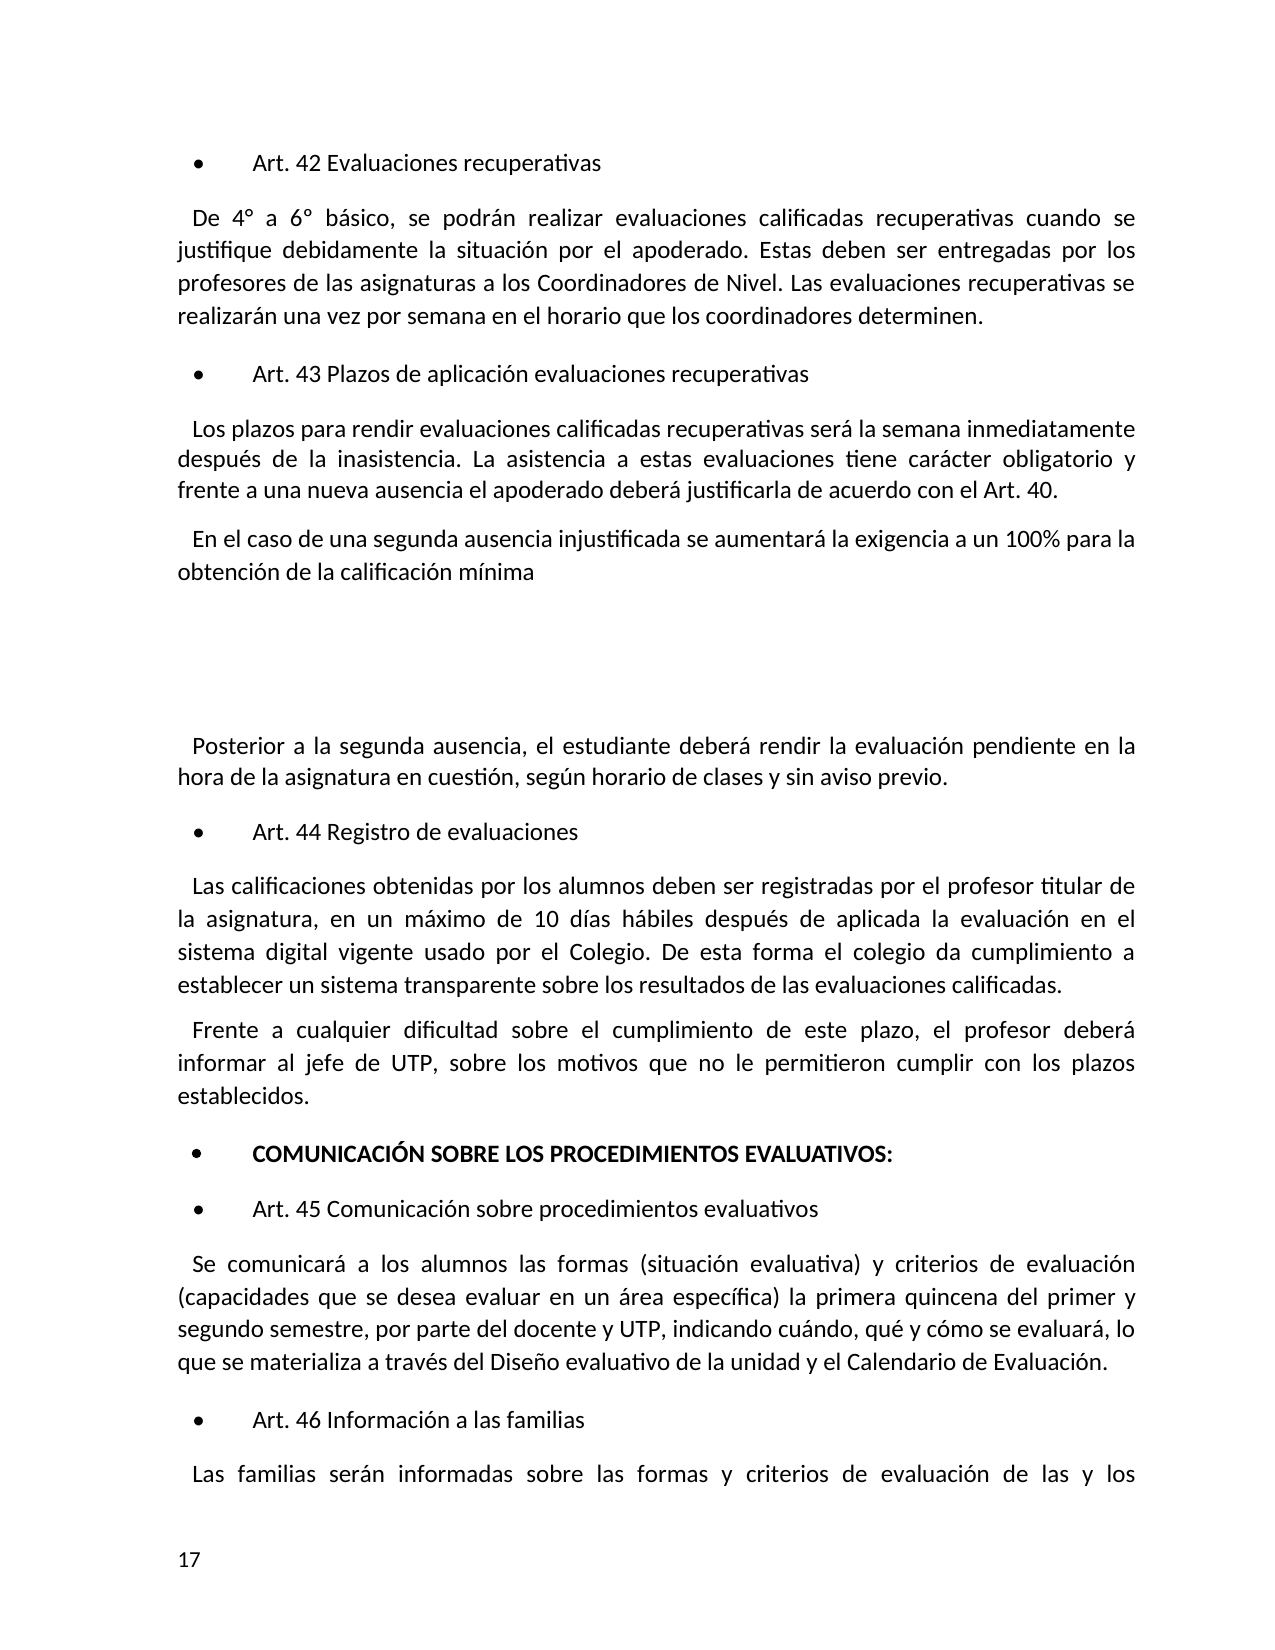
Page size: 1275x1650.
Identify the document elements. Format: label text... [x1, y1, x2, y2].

text De 4° a 6º básico, se podrán realizar evaluaciones calificadas recuperativas cuando se justifique debidamente la situación por el apoderado. Estas deben ser entregadas por los profesores de las asignaturas a los Coordinadores de Nivel. Las evaluaciones recuperativas se realizarán una vez por semana en el horario que los coordinadores determinen. [177, 202, 1137, 331]
text En el caso de una segunda ausencia injustificada se aumentará la exigencia a un 100% para la obtención de la calificación mínima [177, 523, 1137, 587]
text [177, 1459, 1137, 1489]
text Los plazos para rendir evaluaciones calificadas recuperativas será la semana inmediatamente después de la inasistencia. La asistencia a estas evaluaciones tiene carácter obligatorio y frente a una nueva ausencia el apoderado deberá justificarla de acuerdo con el Art. 40. [177, 413, 1137, 504]
text Frente a cualquier dificultad sobre el cumplimiento de este plazo, el profesor deberá informar al jefe de UTP, sobre los motivos que no le permitieron cumplir con los plazos establecidos. [177, 1014, 1137, 1111]
subtitle COMUNICACIÓN SOBRE LOS PROCEDIMIENTOS EVALUATIVOS: [177, 1138, 1137, 1168]
text Posterior a la segunda ausencia, el estudiante deberá rendir la evaluación pendiente en la hora de la asignatura en cuestión, según horario de clases y sin aviso previo. [177, 730, 1137, 791]
subtitle Art. 44 Registro de evaluaciones [177, 816, 1137, 847]
text Se comunicará a los alumnos las formas (situación evaluativa) y criterios de evaluación (capacidades que se desea evaluar en un área específica) la primera quincena del primer y segundo semestre, por parte del docente y UTP, indicando cuándo, qué y cómo se evaluará, lo que se materializa a través del Diseño evaluativo de la unidad y el Calendario de Evaluación. [177, 1248, 1137, 1377]
subtitle Art. 45 Comunicación sobre procedimientos evaluativos [177, 1193, 1137, 1224]
subtitle Art. 46 Información a las familias [177, 1404, 1137, 1435]
text Las calificaciones obtenidas por los alumnos deben ser registradas por el profesor titular de la asignatura, en un máximo de 10 días hábiles después de aplicada la evaluación en el sistema digital vigente usado por el Colegio. De esta forma el colegio da cumplimiento a establecer un sistema transparente sobre los resultados de las evaluaciones calificadas. [177, 870, 1137, 999]
subtitle Art. 42 Evaluaciones recuperativas [177, 148, 1137, 178]
subtitle Art. 43 Plazos de aplicación evaluaciones recuperativas [177, 358, 1137, 389]
